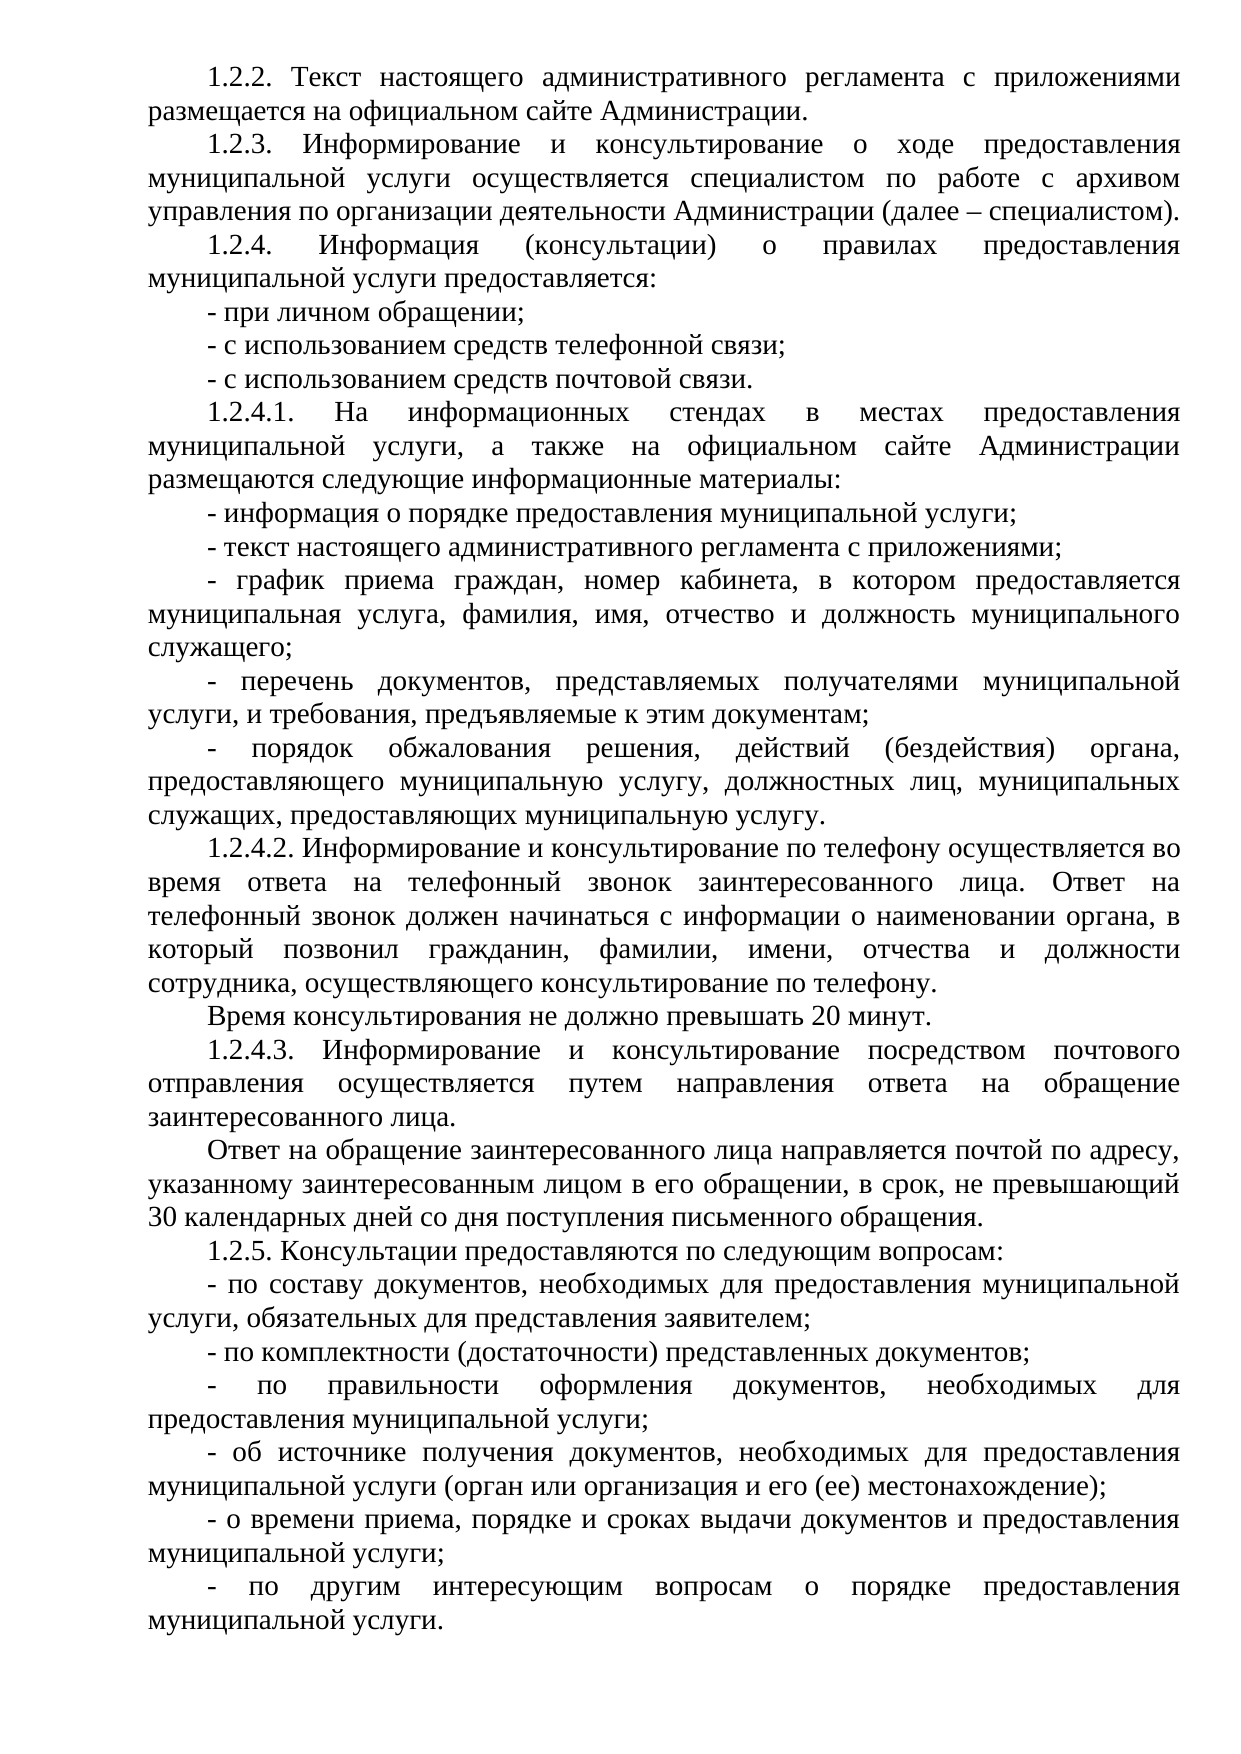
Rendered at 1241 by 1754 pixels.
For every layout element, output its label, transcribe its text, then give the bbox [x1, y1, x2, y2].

text 1.2.4. Информация (консультации) о правилах предоставления муниципальной услуги предоставляется: [148, 227, 1181, 294]
text - по другим интересующим вопросам о порядке предоставления муниципальной услуги. [148, 1568, 1181, 1636]
text - о времени приема, порядке и сроках выдачи документов и предоставления муниципальной услуги; [148, 1501, 1181, 1568]
text - об источнике получения документов, необходимых для предоставления муниципальной услуги (орган или организация и его (ее) местонахождение); [148, 1434, 1181, 1501]
text Ответ на обращение заинтересованного лица направляется почтой по адресу, указанному заинтересованным лицом в его обращении, в срок, не превышающий 30 календарных дней со дня поступления письменного обращения. [148, 1132, 1181, 1233]
text 1.2.2. Текст настоящего административного регламента с приложениями размещается на официальном сайте Администрации. [148, 59, 1181, 126]
text 1.2.4.3. Информирование и консультирование посредством почтового отправления осуществляется путем направления ответа на обращение заинтересованного лица. [148, 1032, 1181, 1132]
text - текст настоящего административного регламента с приложениями; [148, 529, 1181, 562]
text - порядок обжалования решения, действий (бездействия) органа, предоставляющего муниципальную услугу, должностных лиц, муниципальных служащих, предоставляющих муниципальную услугу. [148, 730, 1181, 831]
text 1.2.4.2. Информирование и консультирование по телефону осуществляется во время ответа на телефонный звонок заинтересованного лица. Ответ на телефонный звонок должен начинаться с информации о наименовании органа, в который позвонил гражданин, фамилии, имени, отчества и должности сотрудника, осуществляющего консультирование по телефону. [148, 831, 1181, 998]
text - график приема граждан, номер кабинета, в котором предоставляется муниципальная услуга, фамилия, имя, отчество и должность муниципального служащего; [148, 562, 1181, 663]
text - перечень документов, представляемых получателями муниципальной услуги, и требования, предъявляемые к этим документам; [148, 663, 1181, 730]
text - по составу документов, необходимых для предоставления муниципальной услуги, обязательных для представления заявителем; [148, 1267, 1181, 1334]
text - с использованием средств почтовой связи. [148, 361, 1181, 394]
text 1.2.4.1. На информационных стендах в местах предоставления муниципальной услуги, а также на официальном сайте Администрации размещаются следующие информационные материалы: [148, 394, 1181, 495]
text Время консультирования не должно превышать 20 минут. [148, 998, 1181, 1032]
text - информация о порядке предоставления муниципальной услуги; [148, 495, 1181, 529]
text - по правильности оформления документов, необходимых для предоставления муниципальной услуги; [148, 1367, 1181, 1434]
text 1.2.3. Информирование и консультирование о ходе предоставления муниципальной услуги осуществляется специалистом по работе с архивом управления по организации деятельности Администрации (далее – специалистом). [148, 126, 1181, 227]
text - по комплектности (достаточности) представленных документов; [148, 1334, 1181, 1367]
text - при личном обращении; [148, 294, 1181, 327]
text 1.2.5. Консультации предоставляются по следующим вопросам: [148, 1233, 1181, 1267]
text - с использованием средств телефонной связи; [148, 327, 1181, 361]
